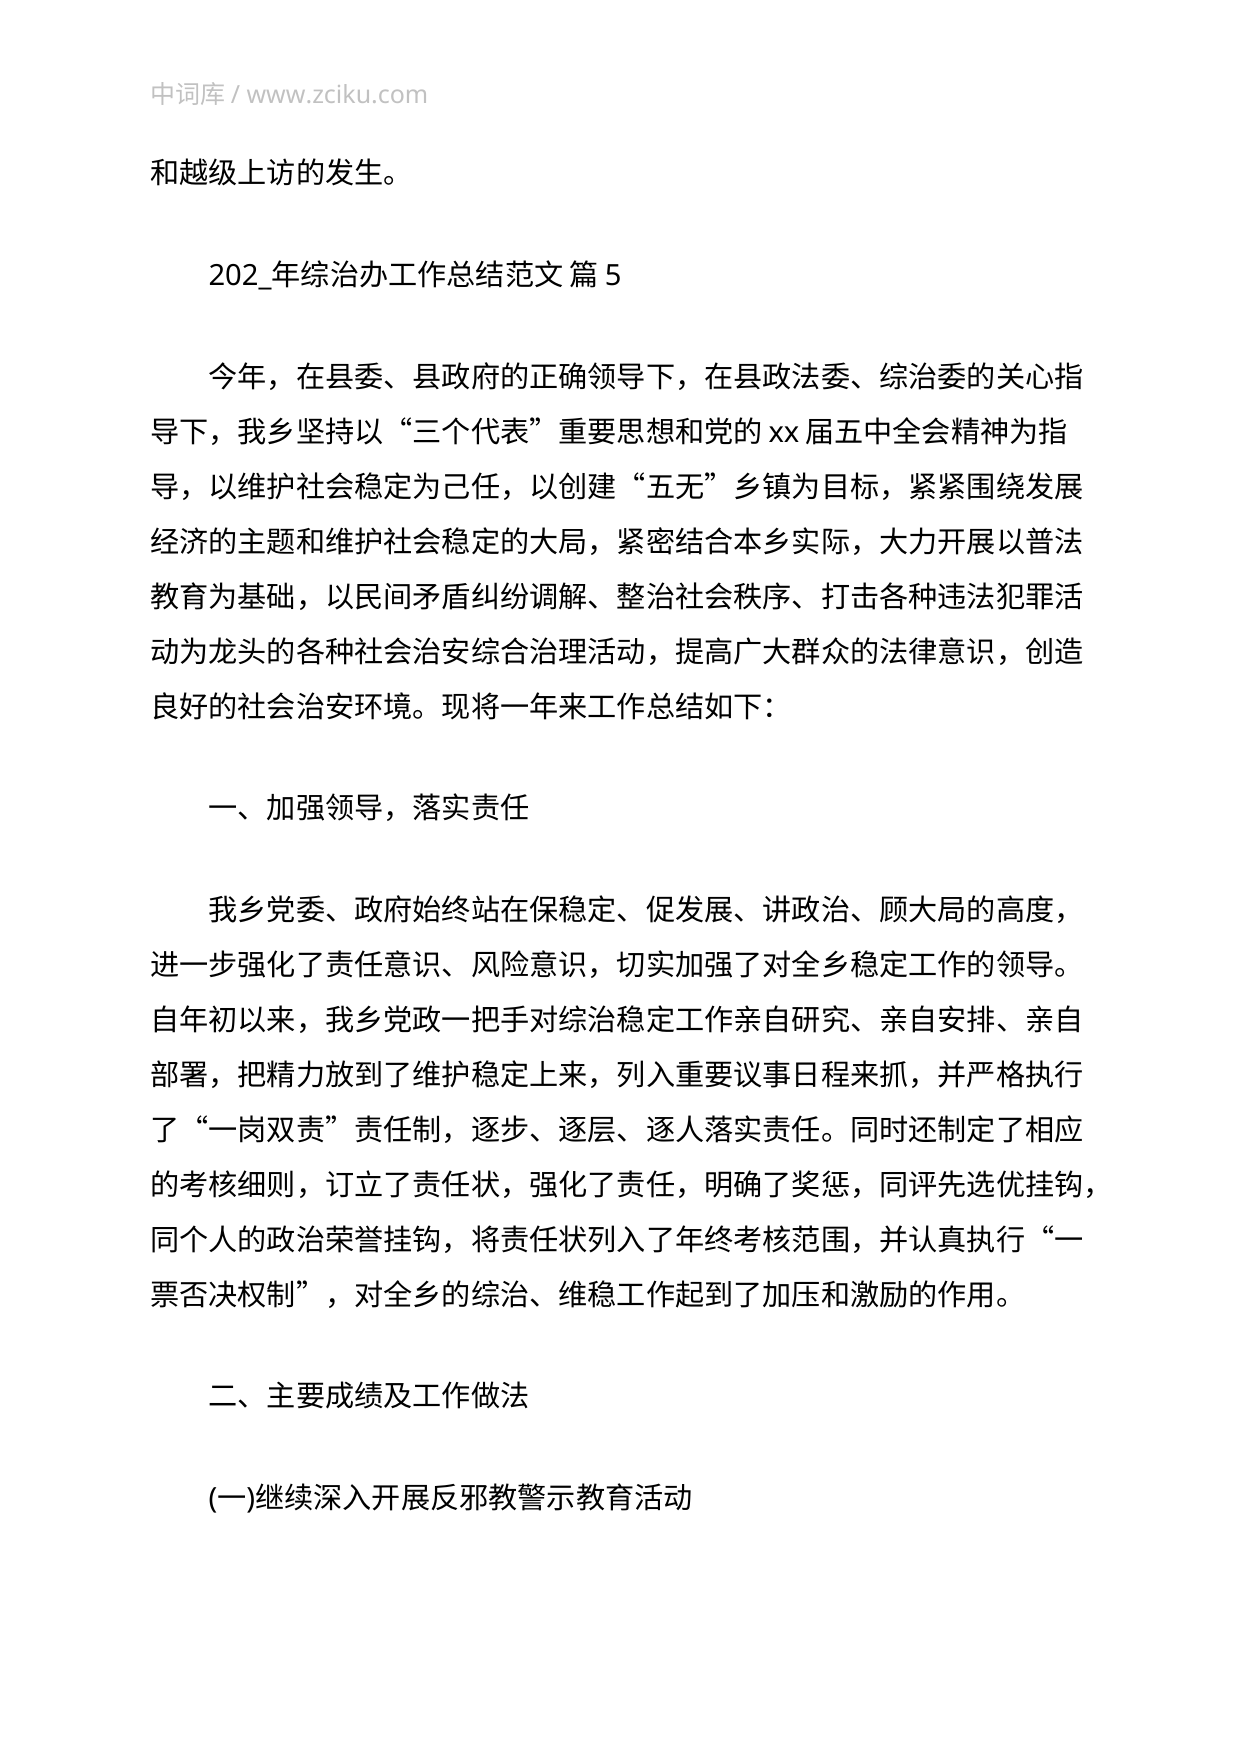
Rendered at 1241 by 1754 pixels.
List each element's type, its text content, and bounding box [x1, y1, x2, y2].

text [150, 150, 1090, 192]
text 我乡党委、政府始终站在保稳定、促发展、讲政治、顾大局的高度，进一步强化了责任意识、风险意识，切实加强了对全乡稳定工作的领导。自年初以来，我乡党政一把手对综治稳定工作亲自研究、亲自安排、亲自部署，把精力放到了维护稳定上来，列入重要议事日程来抓，并严格执行了“一岗双责”责任制，逐步、逐层、逐人落实责任。同时还制定了相应的考核细则，订立了责任状，强化了责任，明确了奖惩，同评先选优挂钩，同个人的政治荣誉挂钩，将责任状列入了年终考核范围，并认真执行“一票否决权制”，对全乡的综治、维稳工作起到了加压和激励的作用。 [150, 887, 1090, 1313]
text 一、加强领导，落实责任 [150, 785, 1090, 827]
text (一)继续深入开展反邪教警示教育活动 [150, 1474, 1090, 1517]
text 202_年综治办工作总结范文 篇5 [150, 252, 1090, 294]
text 今年，在县委、县政府的正确领导下，在县政法委、综治委的关心指导下，我乡坚持以“三个代表”重要思想和党的xx届五中全会精神为指导，以维护社会稳定为己任，以创建“五无”乡镇为目标，紧紧围绕发展经济的主题和维护社会稳定的大局，紧密结合本乡实际，大力开展以普法教育为基础，以民间矛盾纠纷调解、整治社会秩序、打击各种违法犯罪活动为龙头的各种社会治安综合治理活动，提高广大群众的法律意识，创造良好的社会治安环境。现将一年来工作总结如下： [150, 354, 1090, 726]
text 二、主要成绩及工作做法 [150, 1373, 1090, 1415]
